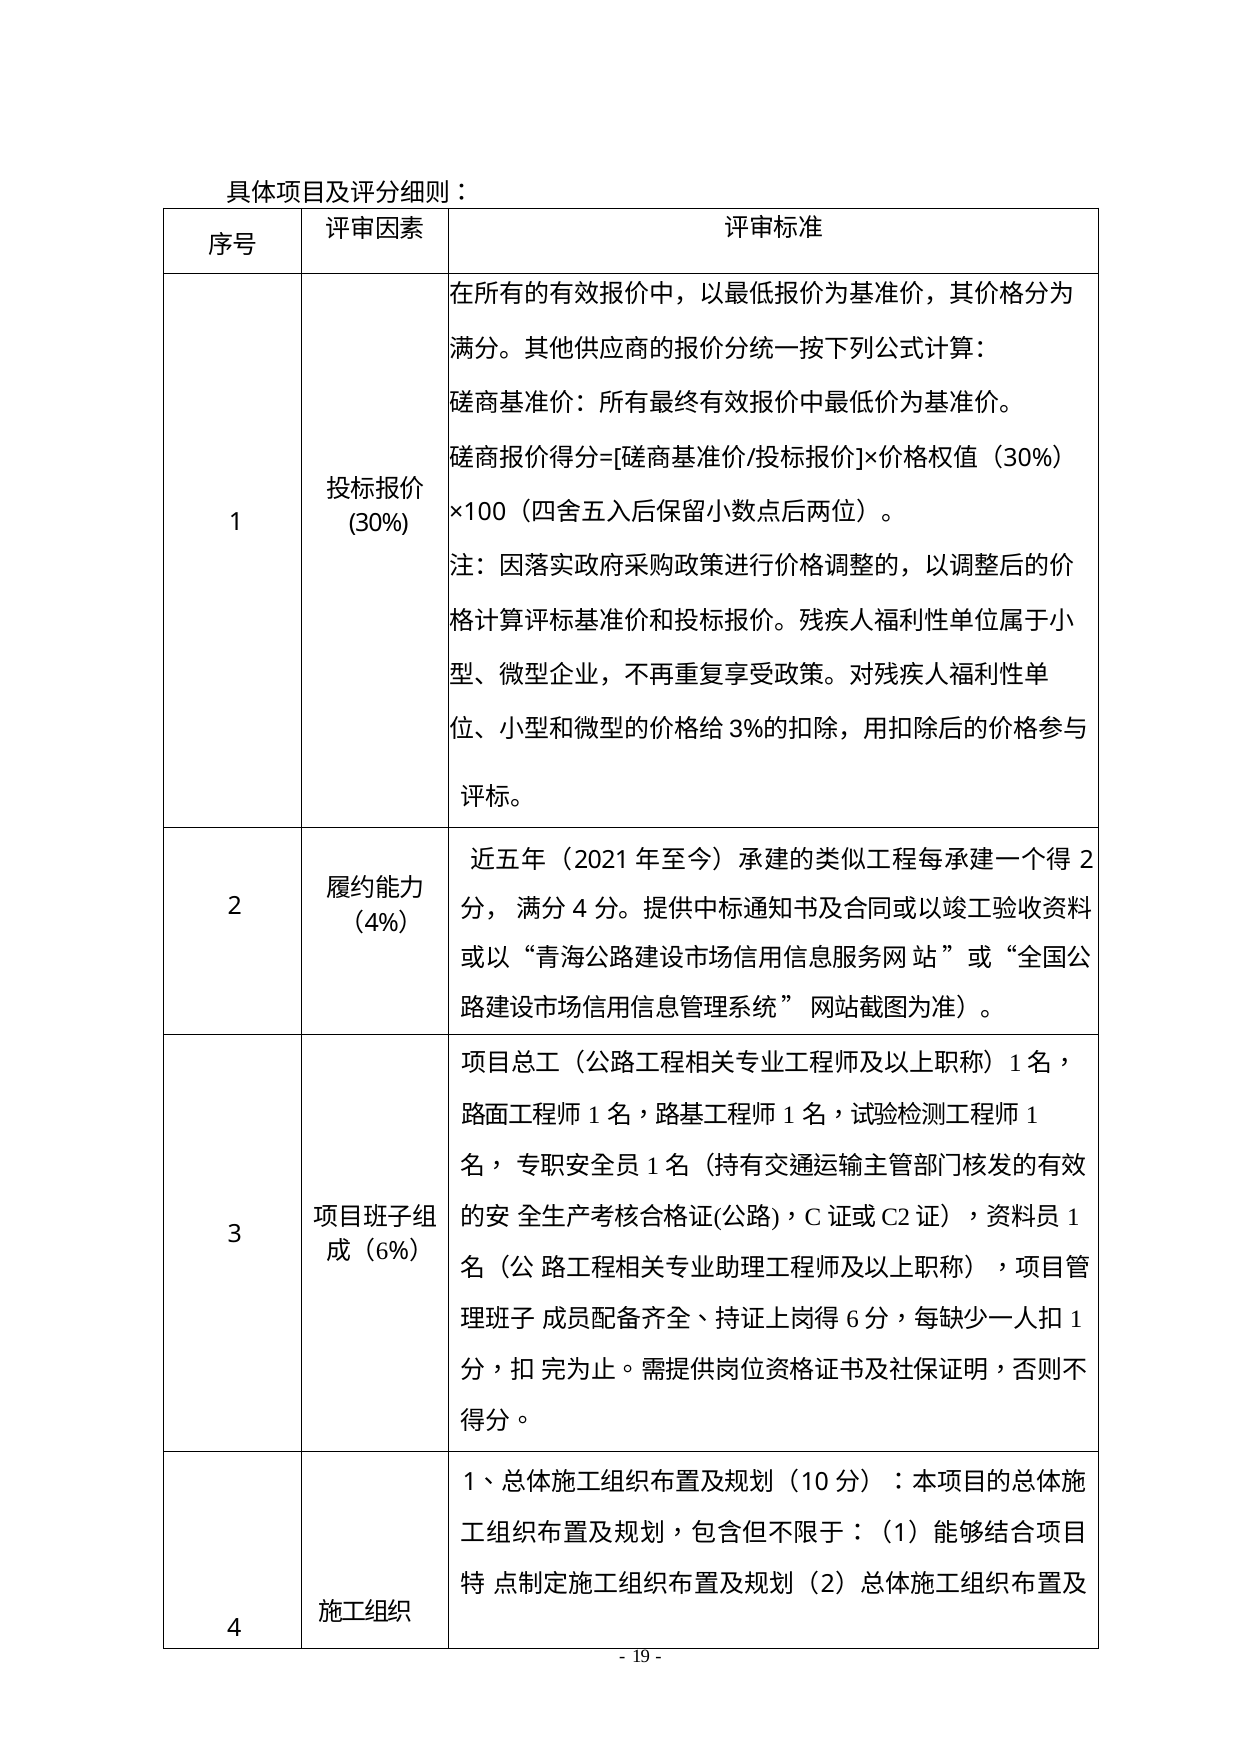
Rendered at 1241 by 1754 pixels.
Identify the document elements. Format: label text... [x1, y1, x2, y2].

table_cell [449, 1452, 1098, 1648]
table_header 评审因素 [302, 209, 448, 273]
table_cell 1 [164, 274, 301, 826]
table_cell 施工组织设 计（60%） [302, 1452, 448, 1648]
table_cell 4 [164, 1452, 301, 1648]
table_cell 在所有的有效报价中，以最低报价为基准价，其价格分为满分。其他供应商的报价分统一按下列公式计算： 磋商基准价：所有最终有效报价中最低价为基准价。 磋商报价得分=[磋商基准价/投标报价]×价格权值（30%） ×100（四舍五入后保留小数点后两位）。 注：因落实政府采购政策进行价格调整的，以调整后的价 格计算评标基准价和投标报价。残疾人福利性单位属于小 型、微型企业，不再重复享受政策。对残疾人福利性单位、小型和微型的价格给3%的扣除，用扣除后的价格参与 评标。 [449, 274, 1098, 826]
table_cell 项目总工（公路工程相关专业工程师及以上职称）1 名， 路面工程师 1 名，路基工程师 1 名，试验检测工程师 1 名， 专职安全员 1 名（持有交通运输主管部门核发的有效的安 全生产考核合格证(公路)，C 证或C2 证），资料员 1 名（公 路工程相关专业助理工程师及以上职称），项目管理班子 成员配备齐全、持证上岗得 6 分，每缺少一人扣 1 分，扣 完为止。需提供岗位资格证书及社保证明，否则不得分。 [449, 1035, 1098, 1451]
table_cell 项目班子组 成（6%） [302, 1035, 448, 1451]
table_header 序号 [164, 209, 301, 273]
table_cell 3 [164, 1035, 301, 1451]
table_cell 近五年（2021年至今）承建的类似工程每承建一个得2 分， 满分 4 分。提供中标通知书及合同或以竣工验收资料或以“青海公路建设市场信用信息服务网 站 ”或“全国公路建设市场信用信息管理系统 ” 网站截图为准）。 [449, 828, 1098, 1034]
table_cell 投标报价 (30%) [302, 274, 448, 826]
table_cell 2 [164, 828, 301, 1034]
table_header 评审标准 [449, 209, 1098, 273]
table_cell 履约能力 （4%） [302, 828, 448, 1034]
text 具体项目及评分细则： [226, 176, 1100, 207]
